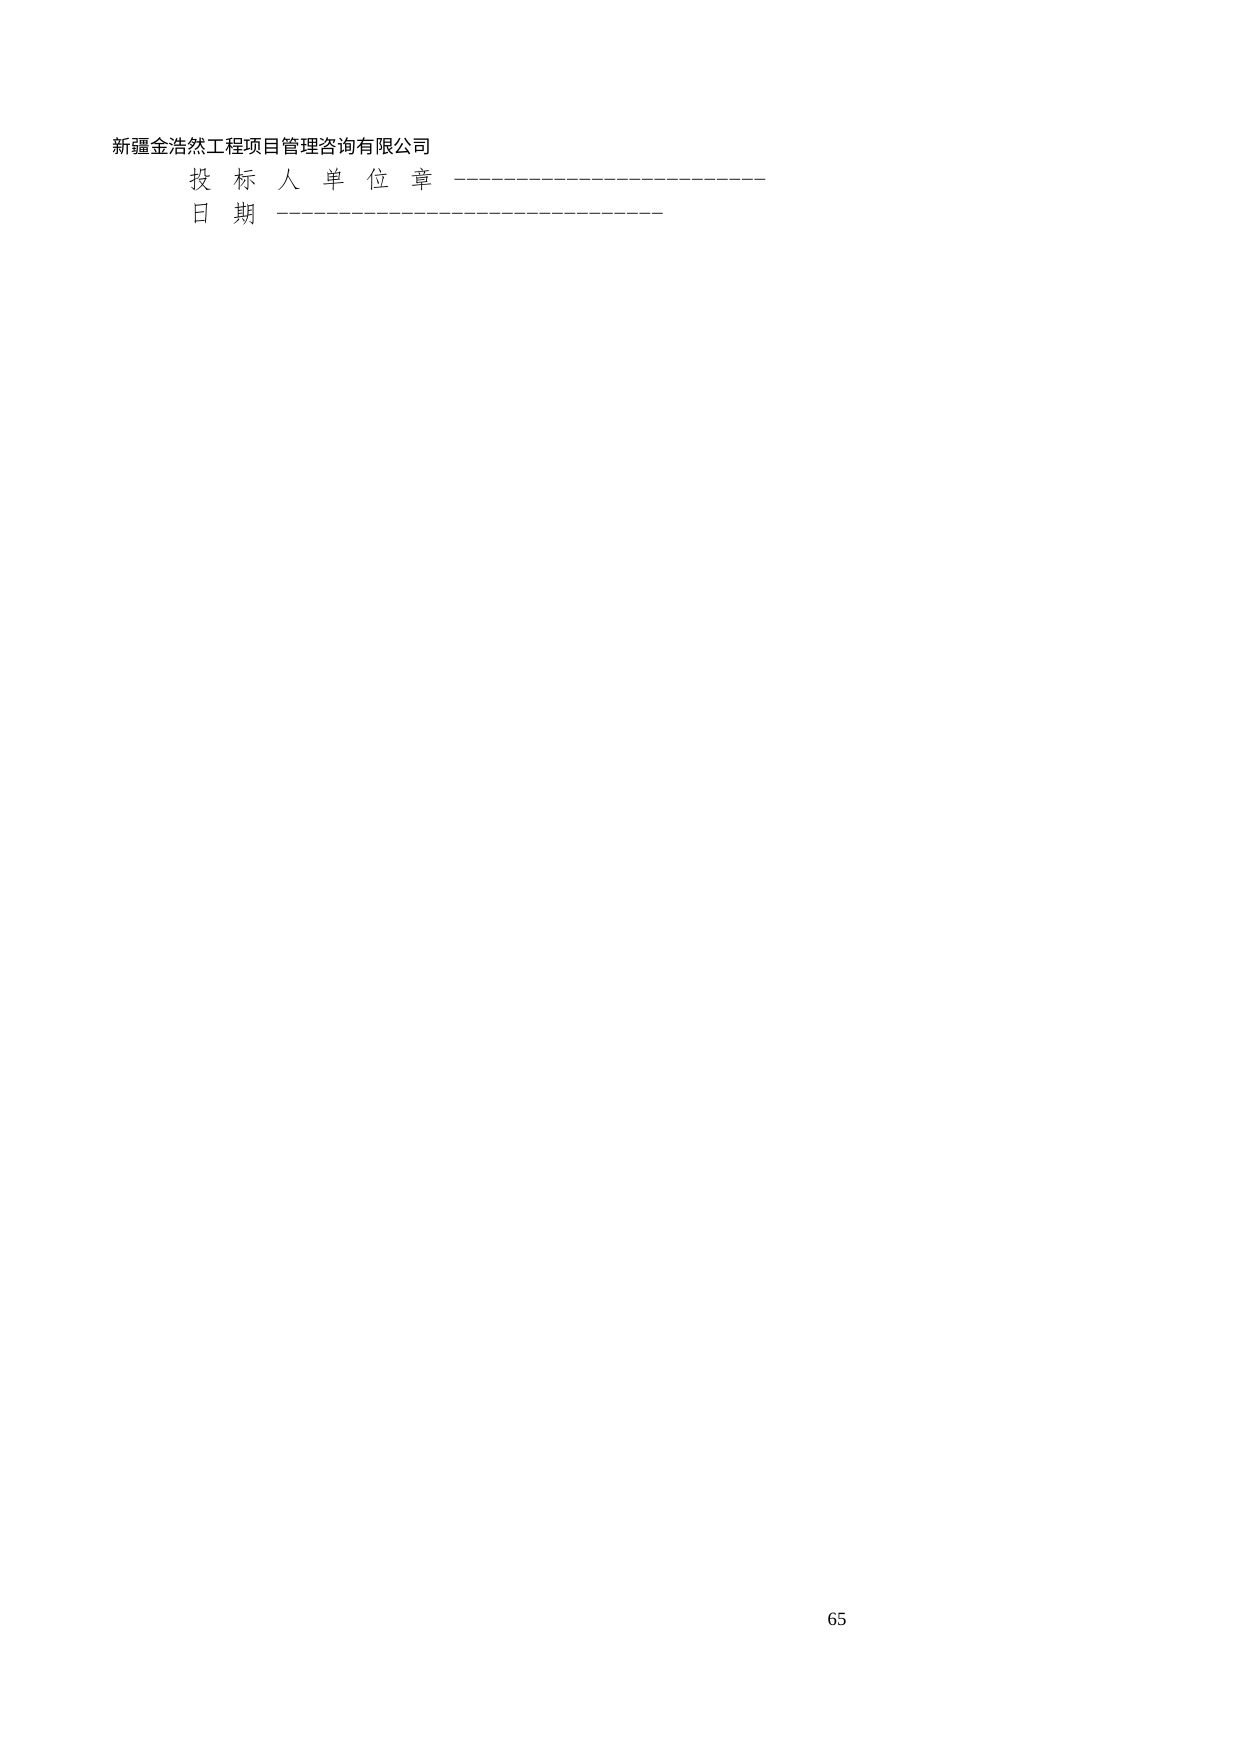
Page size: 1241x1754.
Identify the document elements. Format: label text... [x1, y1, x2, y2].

text 投标人单位章------------------------- [178, 161, 1119, 195]
text 日期------------------------------- [178, 195, 1119, 229]
